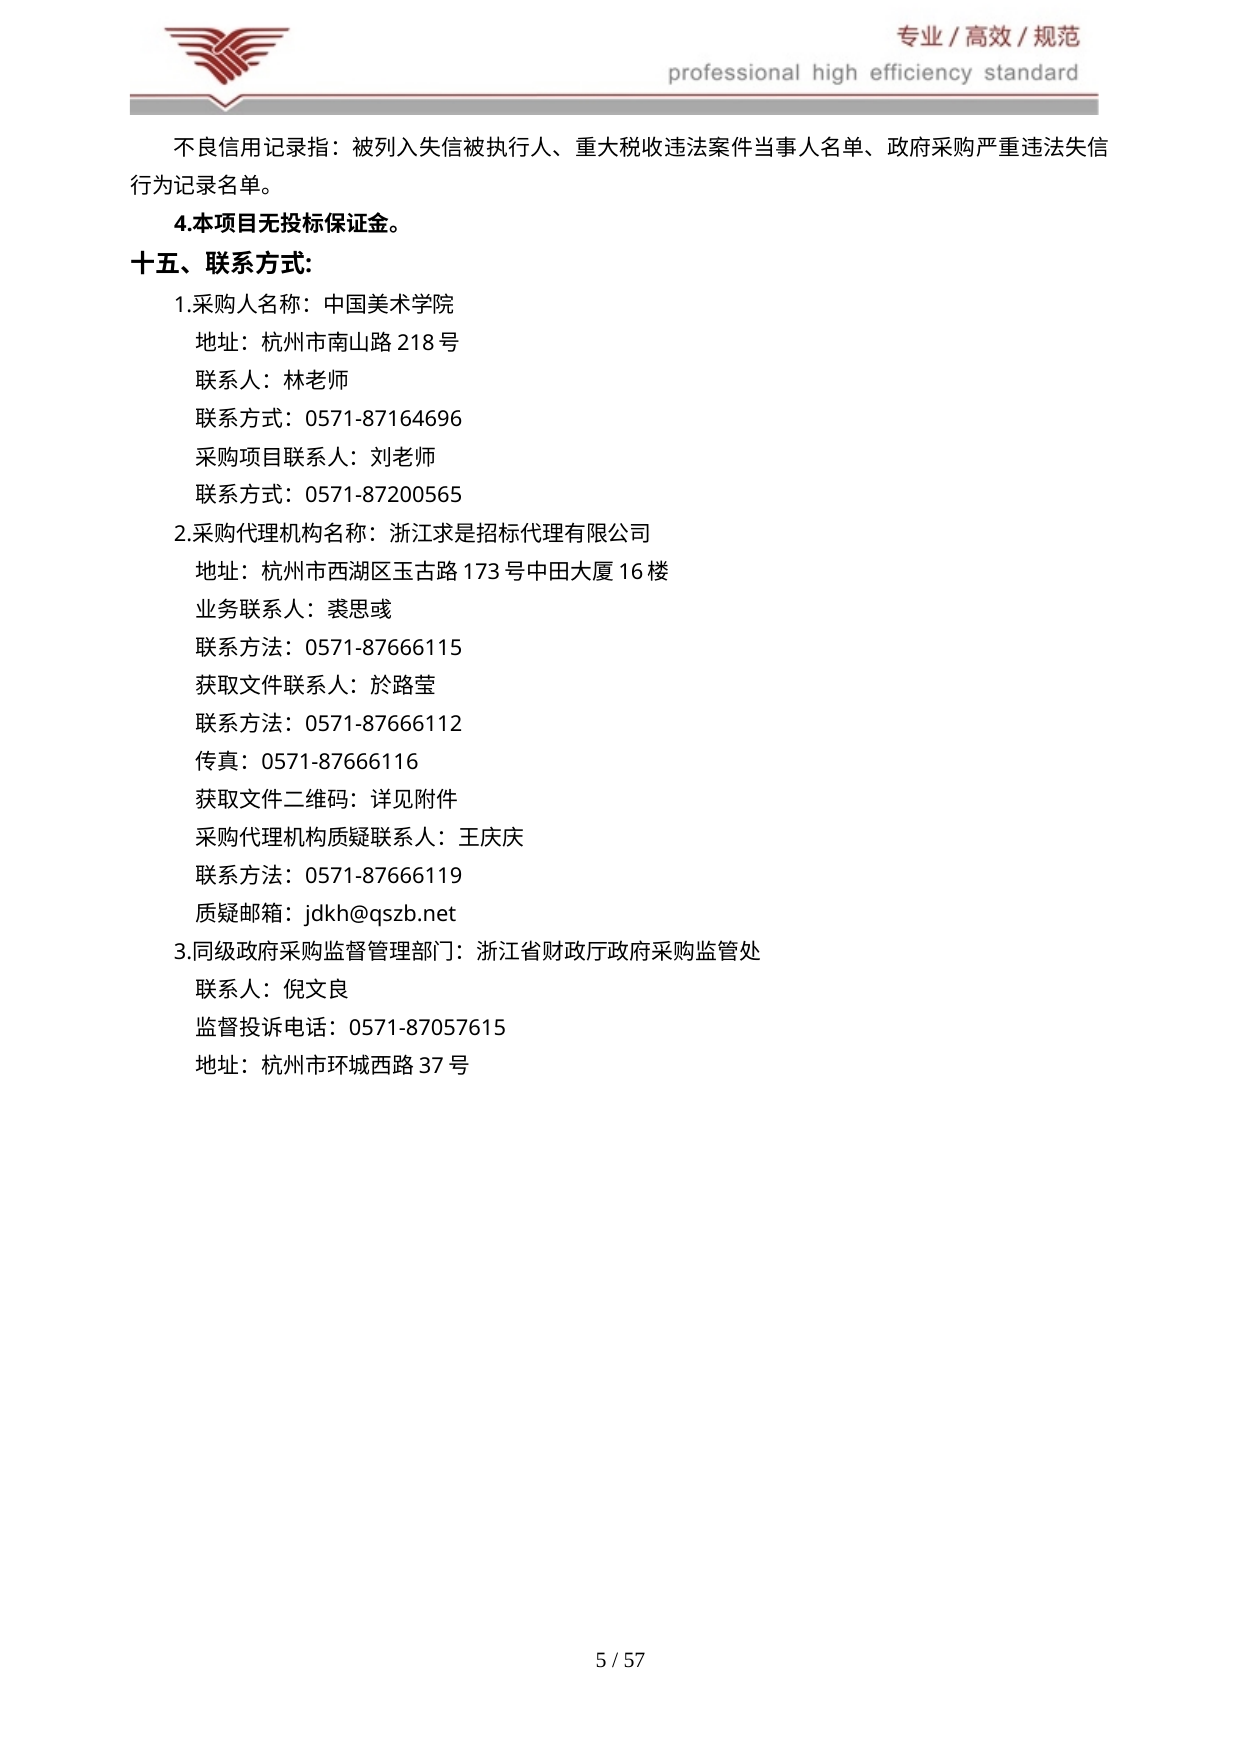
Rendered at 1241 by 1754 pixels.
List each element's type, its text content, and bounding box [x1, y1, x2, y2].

text 地址：杭州市环城西路37号 [130, 1048, 1110, 1080]
text 获取文件联系人：於路莹 [130, 668, 1110, 699]
text 采购项目联系人：刘老师 [130, 439, 1110, 471]
text 联系方式：0571-87200565 [130, 477, 1110, 509]
text 联系方式：0571-87164696 [130, 401, 1110, 433]
text 获取文件二维码：详见附件 [130, 782, 1110, 814]
text 不良信用记录指：被列入失信被执行人、重大税收违法案件当事人名单、政府采购严重违法失信行为记录名单。 [130, 130, 1110, 199]
text 采购代理机构质疑联系人：王庆庆 [130, 820, 1110, 852]
text 十五、联系方式: [130, 244, 1110, 280]
text 3.同级政府采购监督管理部门：浙江省财政厅政府采购监管处 [130, 934, 1110, 966]
text 地址：杭州市南山路218号 [130, 325, 1110, 357]
text 联系方法：0571-87666119 [130, 858, 1110, 890]
text 传真：0571-87666116 [130, 744, 1110, 776]
text 联系方法：0571-87666115 [130, 630, 1110, 662]
text 监督投诉电话：0571-87057615 [130, 1010, 1110, 1042]
picture [129, 3, 1099, 115]
text 业务联系人：裘思彧 [130, 592, 1110, 623]
text 联系人：林老师 [130, 363, 1110, 395]
text 地址：杭州市西湖区玉古路173号中田大厦16楼 [130, 554, 1110, 586]
text 联系方法：0571-87666112 [130, 706, 1110, 738]
text 质疑邮箱：jdkh@qszb.net [130, 896, 1110, 928]
text 4.本项目无投标保证金。 [130, 206, 1110, 237]
text 1.采购人名称：中国美术学院 [130, 287, 1110, 319]
text 联系人：倪文良 [130, 972, 1110, 1004]
text 2.采购代理机构名称：浙江求是招标代理有限公司 [130, 516, 1110, 547]
